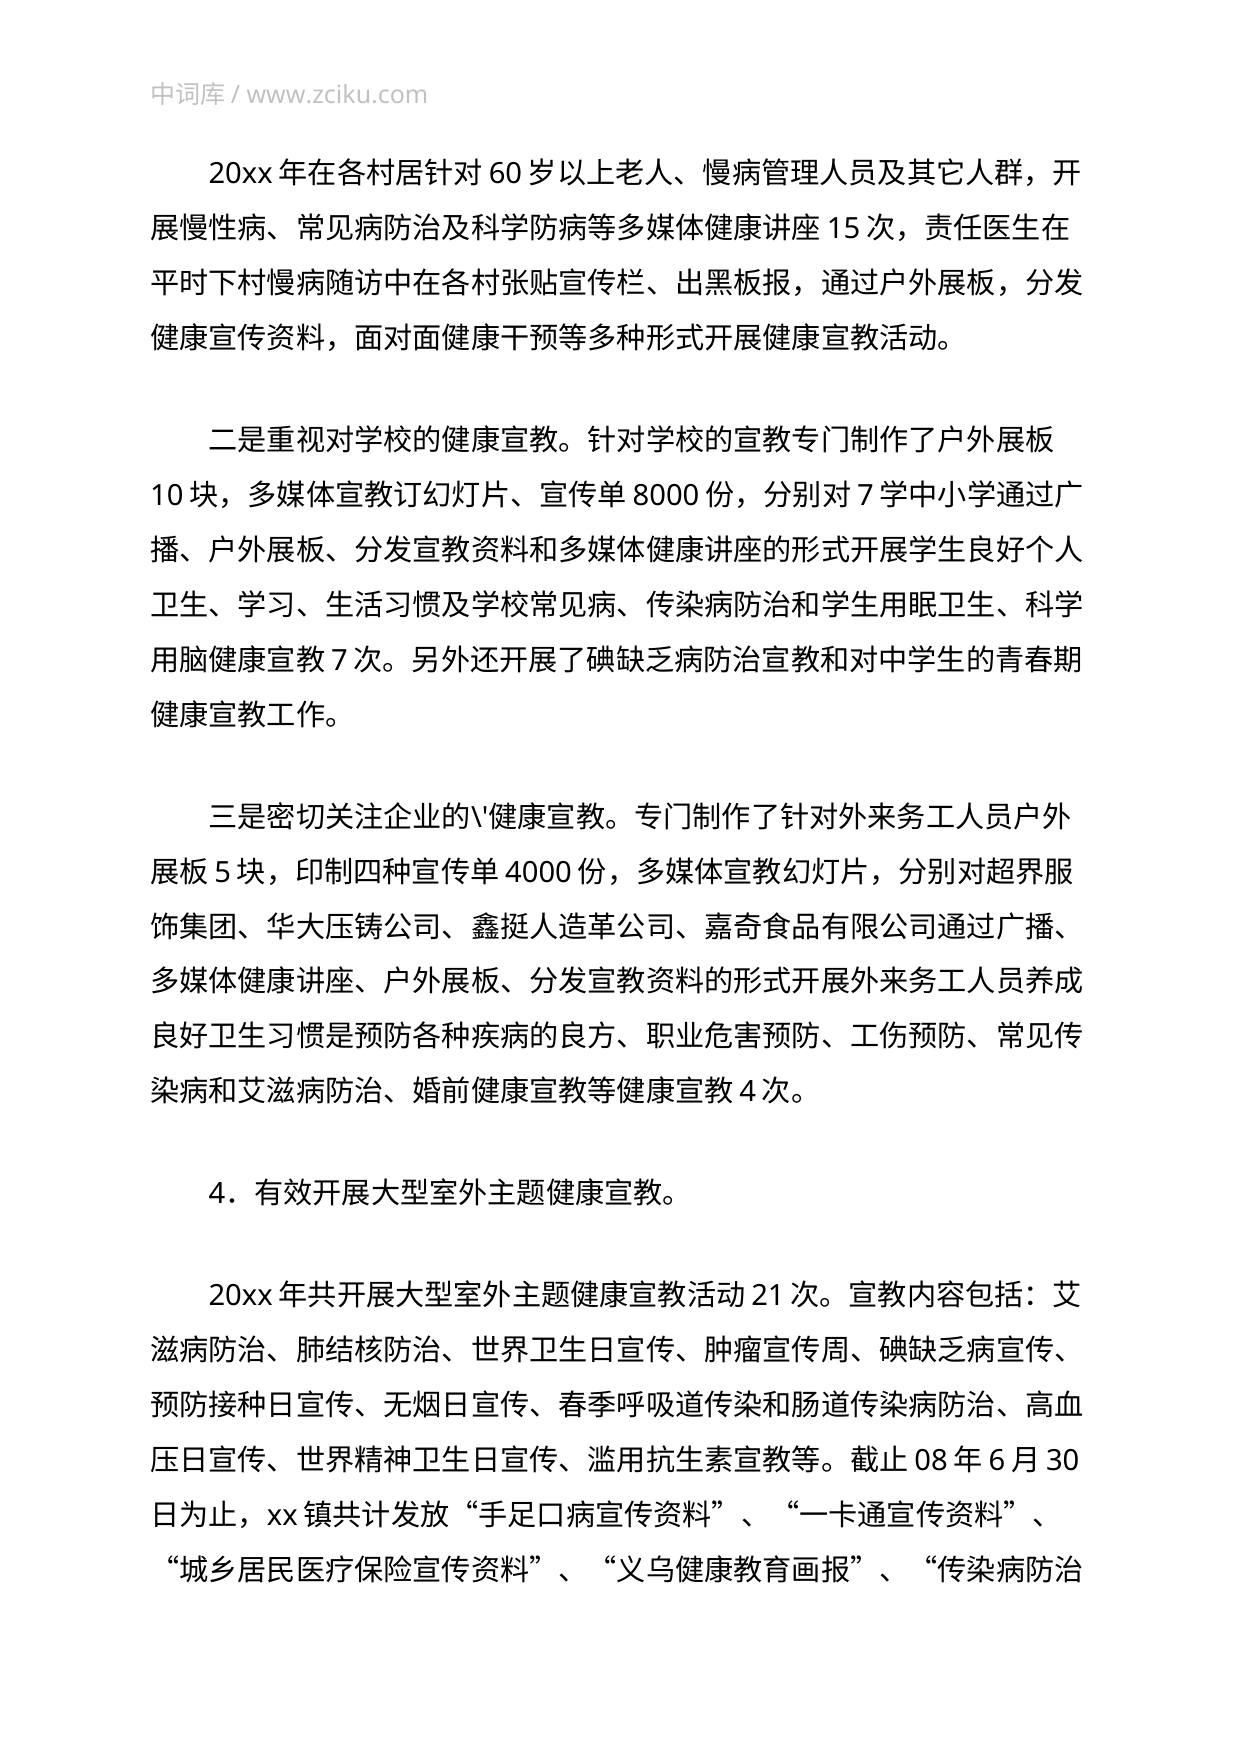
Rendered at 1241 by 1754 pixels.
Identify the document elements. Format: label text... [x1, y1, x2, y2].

text 20xx年在各村居针对60岁以上老人、慢病管理人员及其它人群，开展慢性病、常见病防治及科学防病等多媒体健康讲座15次，责任医生在平时下村慢病随访中在各村张贴宣传栏、出黑板报，通过户外展板，分发健康宣传资料，面对面健康干预等多种形式开展健康宣教活动。 [150, 150, 1090, 357]
text 三是密切关注企业的\'健康宣教。专门制作了针对外来务工人员户外展板5块，印制四种宣传单4000份，多媒体宣教幻灯片，分别对超界服饰集团、华大压铸公司、鑫挺人造革公司、嘉奇食品有限公司通过广播、多媒体健康讲座、户外展板、分发宣教资料的形式开展外来务工人员养成良好卫生习惯是预防各种疾病的良方、职业危害预防、工伤预防、常见传染病和艾滋病防治、婚前健康宣教等健康宣教4次。 [150, 793, 1090, 1110]
text 二是重视对学校的健康宣教。针对学校的宣教专门制作了户外展板10块，多媒体宣教订幻灯片、宣传单8000份，分别对7学中小学通过广播、户外展板、分发宣教资料和多媒体健康讲座的形式开展学生良好个人卫生、学习、生活习惯及学校常见病、传染病防治和学生用眠卫生、科学用脑健康宣教7次。另外还开展了碘缺乏病防治宣教和对中学生的青春期健康宣教工作。 [150, 417, 1090, 734]
text 4．有效开展大型室外主题健康宣教。 [150, 1170, 1090, 1212]
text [150, 1272, 1090, 1589]
